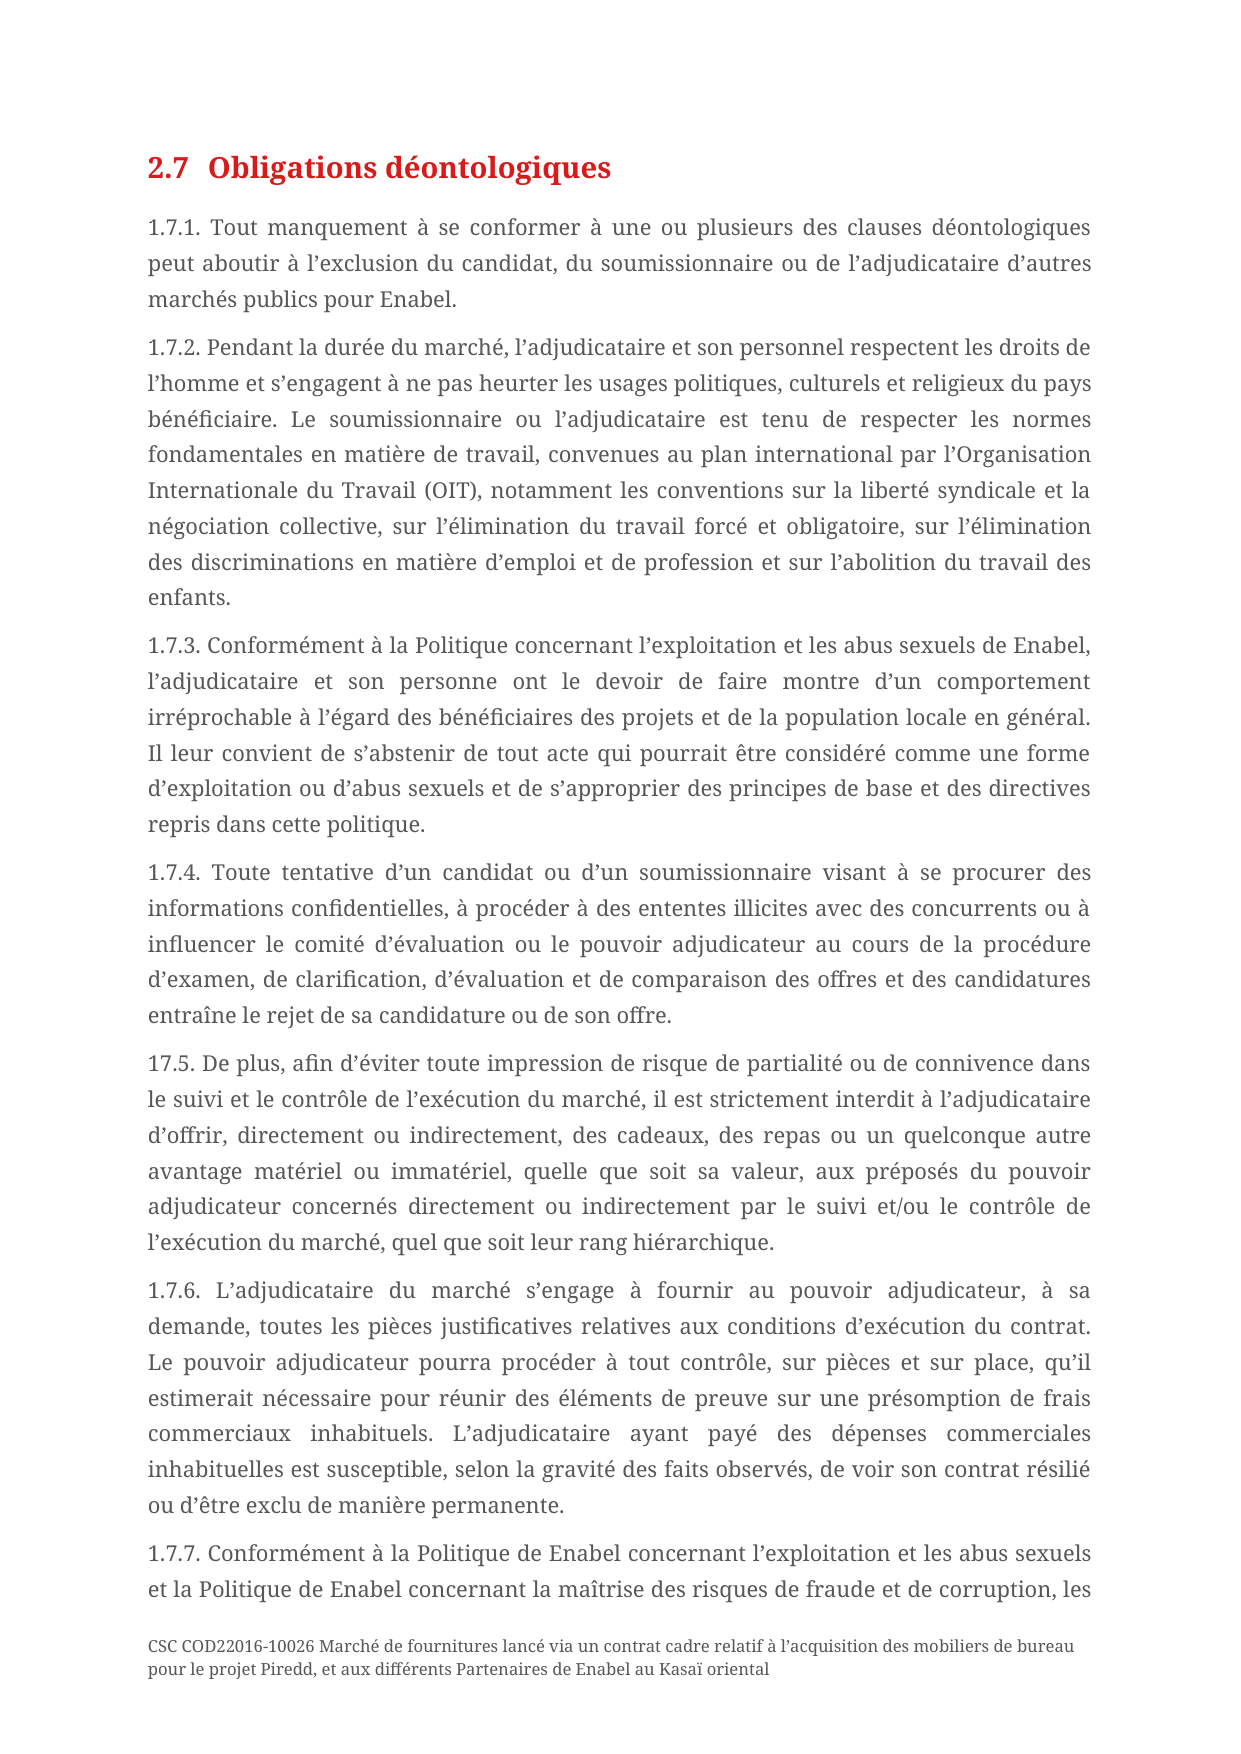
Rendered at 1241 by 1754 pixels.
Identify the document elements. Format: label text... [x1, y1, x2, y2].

subtitle Obligations déontologiques [148, 148, 1092, 187]
text 17.5. De plus, afin d’éviter toute impression de risque de partialité ou de connivence dans le suivi et le contrôle de l’exécution du marché, il est strictement interdit à l’adjudicataire d’offrir, directement ou indirectement, des cadeaux, des repas ou un quelconque autre avantage matériel ou immatériel, quelle que soit sa valeur, aux préposés du pouvoir adjudicateur concernés directement ou indirectement par le suivi et/ou le contrôle de l’exécution du marché, quel que soit leur rang hiérarchique. [148, 1048, 1092, 1257]
text 1.7.3. Conformément à la Politique concernant l’exploitation et les abus sexuels de Enabel, l’adjudicataire et son personne ont le devoir de faire montre d’un comportement irréprochable à l’égard des bénéficiaires des projets et de la population locale en général. Il leur convient de s’abstenir de tout acte qui pourrait être considéré comme une forme d’exploitation ou d’abus sexuels et de s’approprier des principes de base et des directives repris dans cette politique. [148, 630, 1092, 839]
text 1.7.2. Pendant la durée du marché, l’adjudicataire et son personnel respectent les droits de l’homme et s’engagent à ne pas heurter les usages politiques, culturels et religieux du pays bénéficiaire. Le soumissionnaire ou l’adjudicataire est tenu de respecter les normes fondamentales en matière de travail, convenues au plan international par l’Organisation Internationale du Travail (OIT), notamment les conventions sur la liberté syndicale et la négociation collective, sur l’élimination du travail forcé et obligatoire, sur l’élimination des discriminations en matière d’emploi et de profession et sur l’abolition du travail des enfants. [148, 332, 1092, 612]
text 1.7.1. Tout manquement à se conformer à une ou plusieurs des clauses déontologiques peut aboutir à l’exclusion du candidat, du soumissionnaire ou de l’adjudicataire d’autres marchés publics pour Enabel. [148, 212, 1092, 314]
text 1.7.4. Toute tentative d’un candidat ou d’un soumissionnaire visant à se procurer des informations confidentielles, à procéder à des ententes illicites avec des concurrents ou à influencer le comité d’évaluation ou le pouvoir adjudicateur au cours de la procédure d’examen, de clarification, d’évaluation et de comparaison des offres et des candidatures entraîne le rejet de sa candidature ou de son offre. [148, 857, 1092, 1030]
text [148, 1538, 1092, 1603]
text 1.7.6. L’adjudicataire du marché s’engage à fournir au pouvoir adjudicateur, à sa demande, toutes les pièces justificatives relatives aux conditions d’exécution du contrat. Le pouvoir adjudicateur pourra procéder à tout contrôle, sur pièces et sur place, qu’il estimerait nécessaire pour réunir des éléments de preuve sur une présomption de frais commerciaux inhabituels. L’adjudicataire ayant payé des dépenses commerciales inhabituelles est susceptible, selon la gravité des faits observés, de voir son contrat résilié ou d’être exclu de manière permanente. [148, 1275, 1092, 1519]
